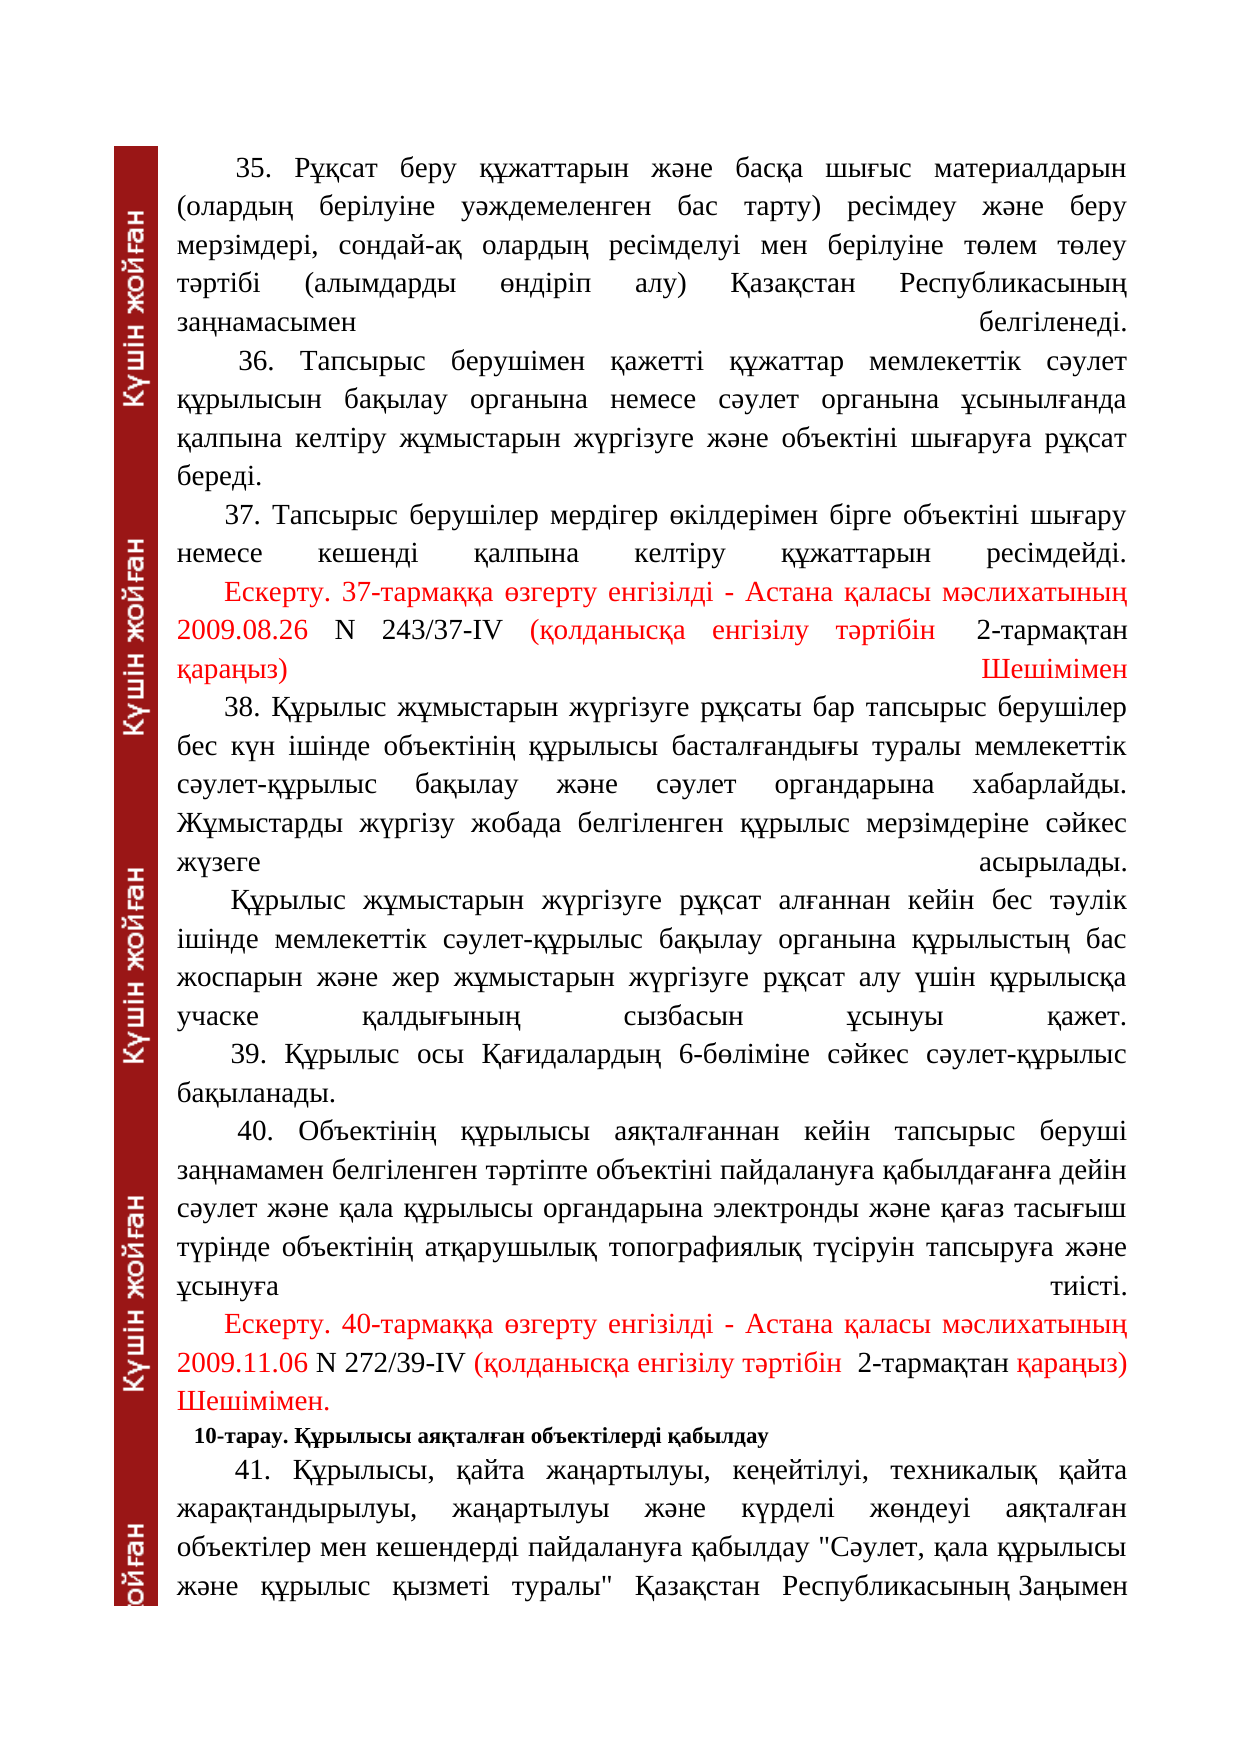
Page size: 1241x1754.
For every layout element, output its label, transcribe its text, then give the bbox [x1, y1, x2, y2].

picture [114, 146, 158, 150]
picture [114, 1448, 158, 1452]
picture [114, 1601, 158, 1606]
text 10-тарау. Құрылысы аяқталған объектілерді қабылдау [112, 1422, 1128, 1448]
picture [114, 1417, 158, 1422]
